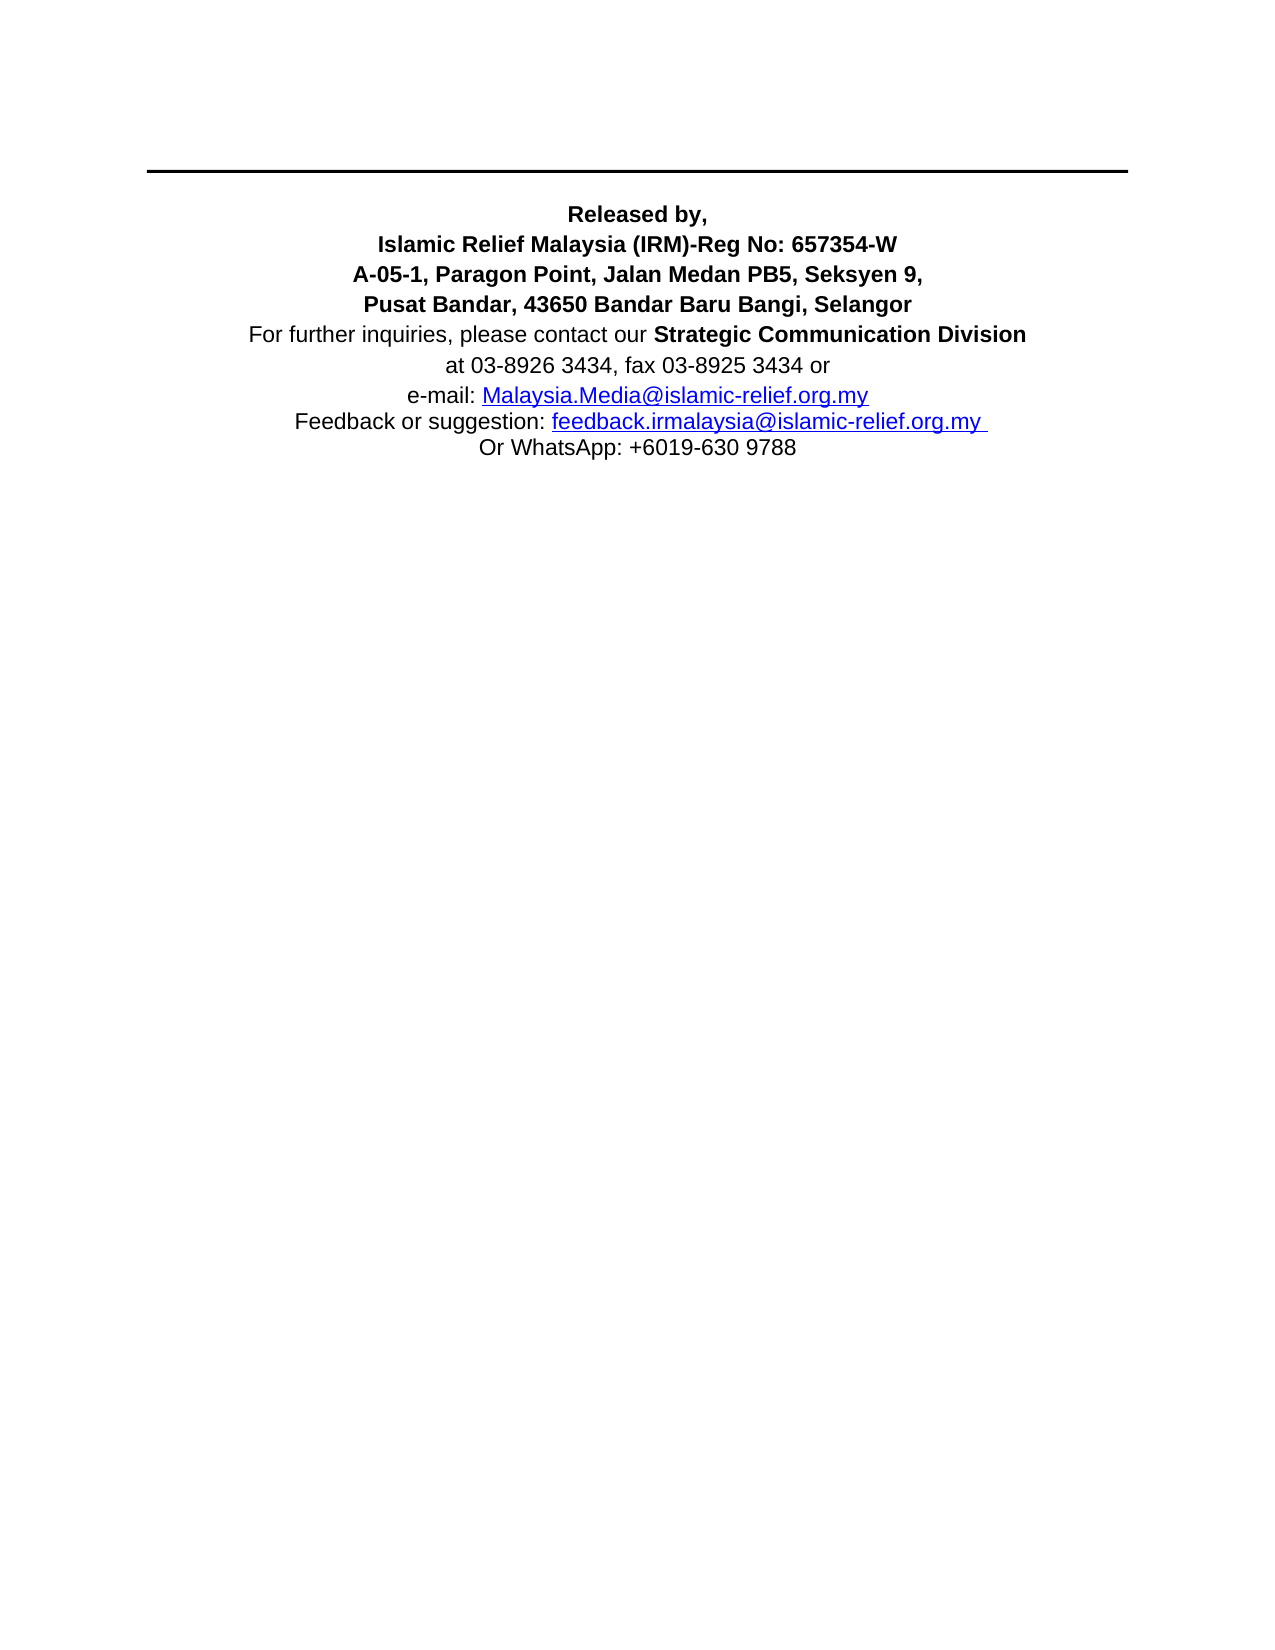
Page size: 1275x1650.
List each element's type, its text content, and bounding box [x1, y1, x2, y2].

text Feedback or suggestion: feedback.irmalaysia@islamic-relief.org.my [219, 409, 1056, 435]
text Or WhatsApp: +6019-630 9788 [219, 435, 1056, 461]
text Islamic Relief Malaysia (IRM)-Reg No: 657354-W [219, 231, 1056, 257]
text at 03-8926 3434, fax 03-8925 3434 or [219, 352, 1056, 378]
text e-mail: Malaysia.Media@islamic-relief.org.my [219, 382, 1056, 409]
text A-05-1, Paragon Point, Jalan Medan PB5, Seksyen 9, Pusat Bandar, 43650 Bandar Baru Bangi, Selangor [352, 261, 923, 318]
subtitle Released by, [219, 201, 1056, 227]
text For further inquiries, please contact our Strategic Communication Division [219, 322, 1056, 348]
